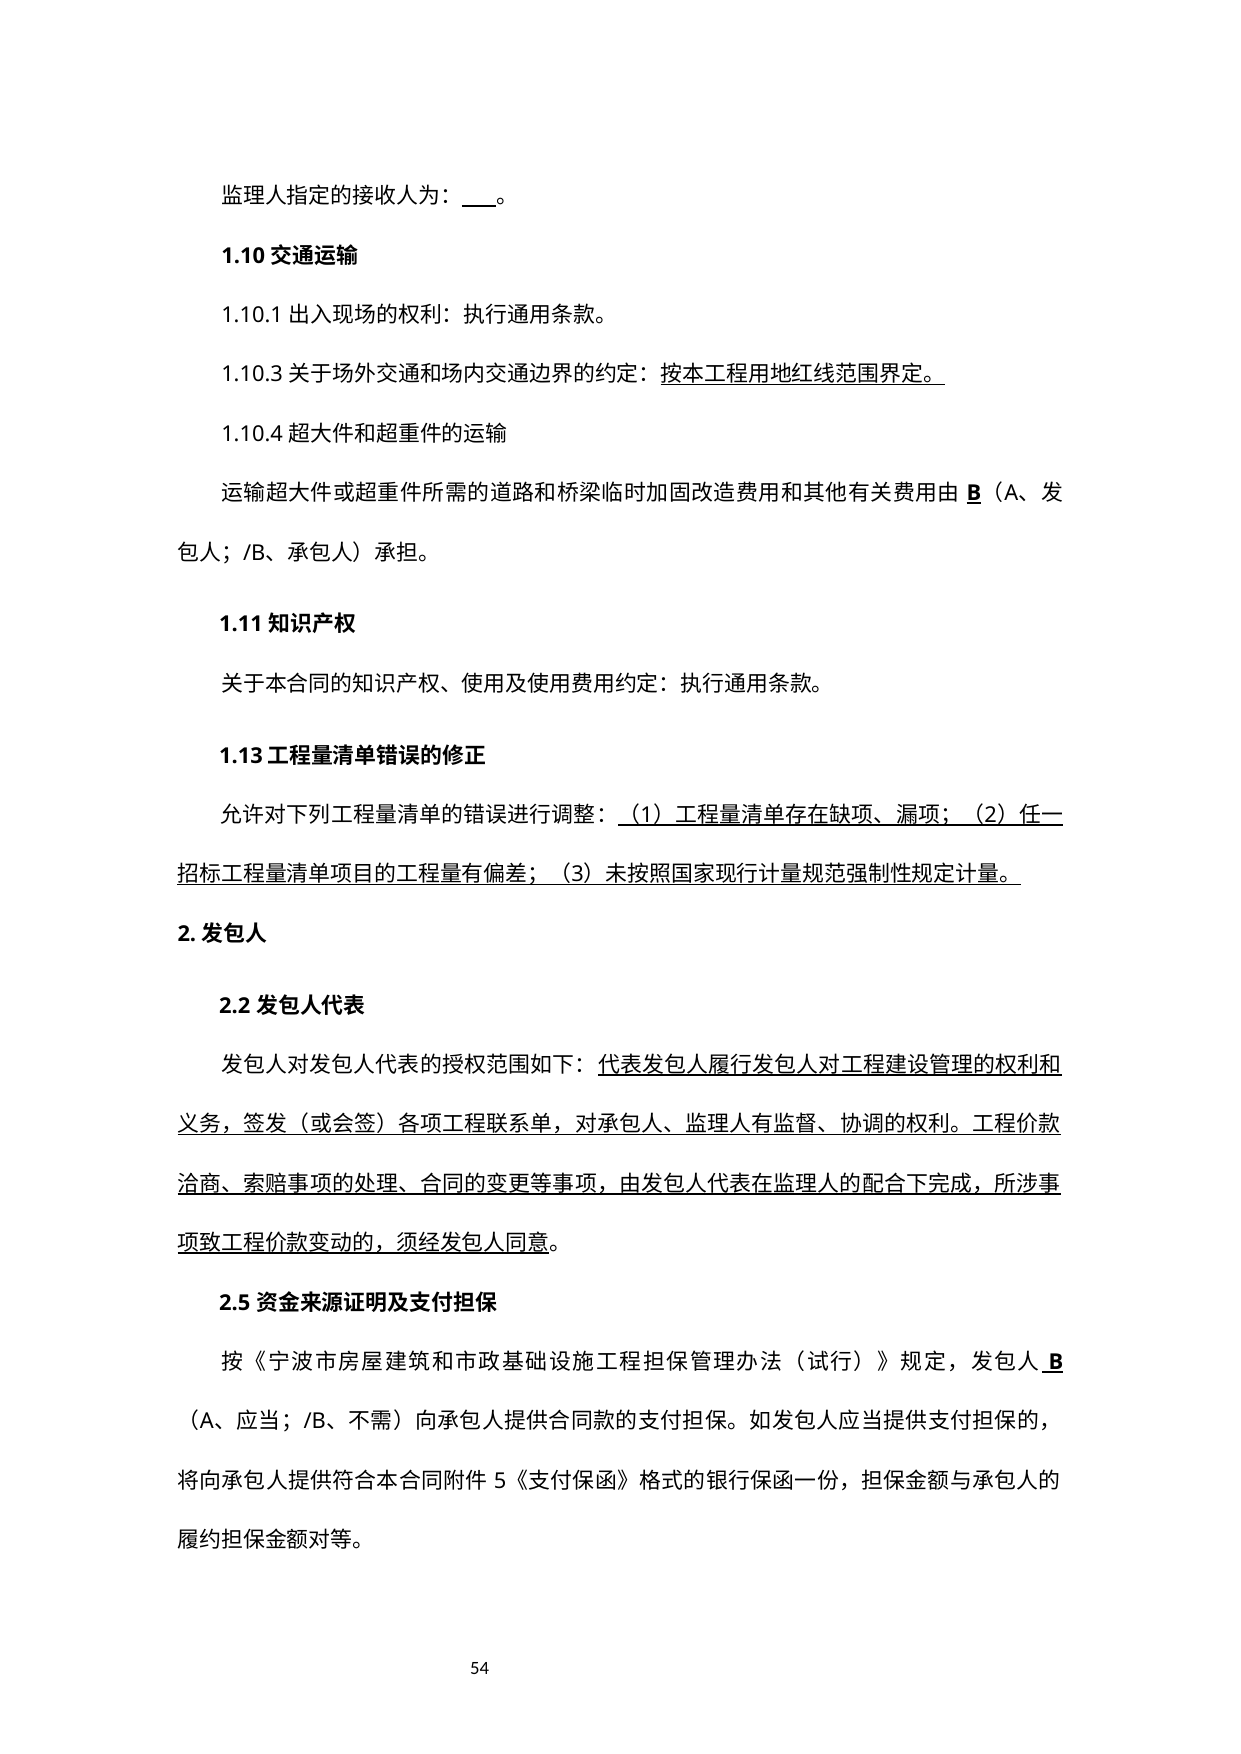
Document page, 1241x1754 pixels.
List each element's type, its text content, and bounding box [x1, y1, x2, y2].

text 监理人指定的接收人为： 。 [177, 164, 1063, 224]
text 运输超大件或超重件所需的道路和桥梁临时加固改造费用和其他有关费用由B（A、发包人；/B、承包人）承担。 [177, 461, 1063, 580]
text 1.10.3 关于场外交通和场内交通边界的约定：按本工程用地红线范围界定。 [177, 343, 1063, 402]
text 1.10.4 超大件和超重件的运输 [177, 402, 1063, 461]
text 1.10.1 出入现场的权利：执行通用条款。 [177, 283, 1063, 343]
text 按《宁波市房屋建筑和市政基础设施工程担保管理办法（试行）》规定，发包人 B （A、应当；/B、不需）向承包人提供合同款的支付担保。如发包人应当提供支付担保的，将向承包人提供符合本合同附件5《支付保函》格式的银行保函一份，担保金额与承包人的履约担保金额对等。 [177, 1330, 1063, 1568]
text 关于本合同的知识产权、使用及使用费用约定：执行通用条款。 [177, 652, 1063, 711]
text 2.2 发包人代表 [177, 974, 1063, 1033]
text 2. 发包人 [177, 902, 1063, 961]
text 发包人对发包人代表的授权范围如下：代表发包人履行发包人对工程建设管理的权利和义务，签发（或会签）各项工程联系单，对承包人、监理人有监督、协调的权利。工程价款洽商、索赔事项的处理、合同的变更等事项，由发包人代表在监理人的配合下完成，所涉事项致工程价款变动的，须经发包人同意。 [177, 1033, 1063, 1271]
text 1.10 交通运输 [177, 224, 1063, 283]
text 1.13工程量清单错误的修正 [177, 724, 1063, 783]
text 允许对下列工程量清单的错误进行调整：（1）工程量清单存在缺项、漏项；（2）任一招标工程量清单项目的工程量有偏差；（3）未按照国家现行计量规范强制性规定计量。 [177, 783, 1063, 902]
text 2.5 资金来源证明及支付担保 [177, 1271, 1063, 1330]
text 1.11 知识产权 [177, 593, 1063, 652]
